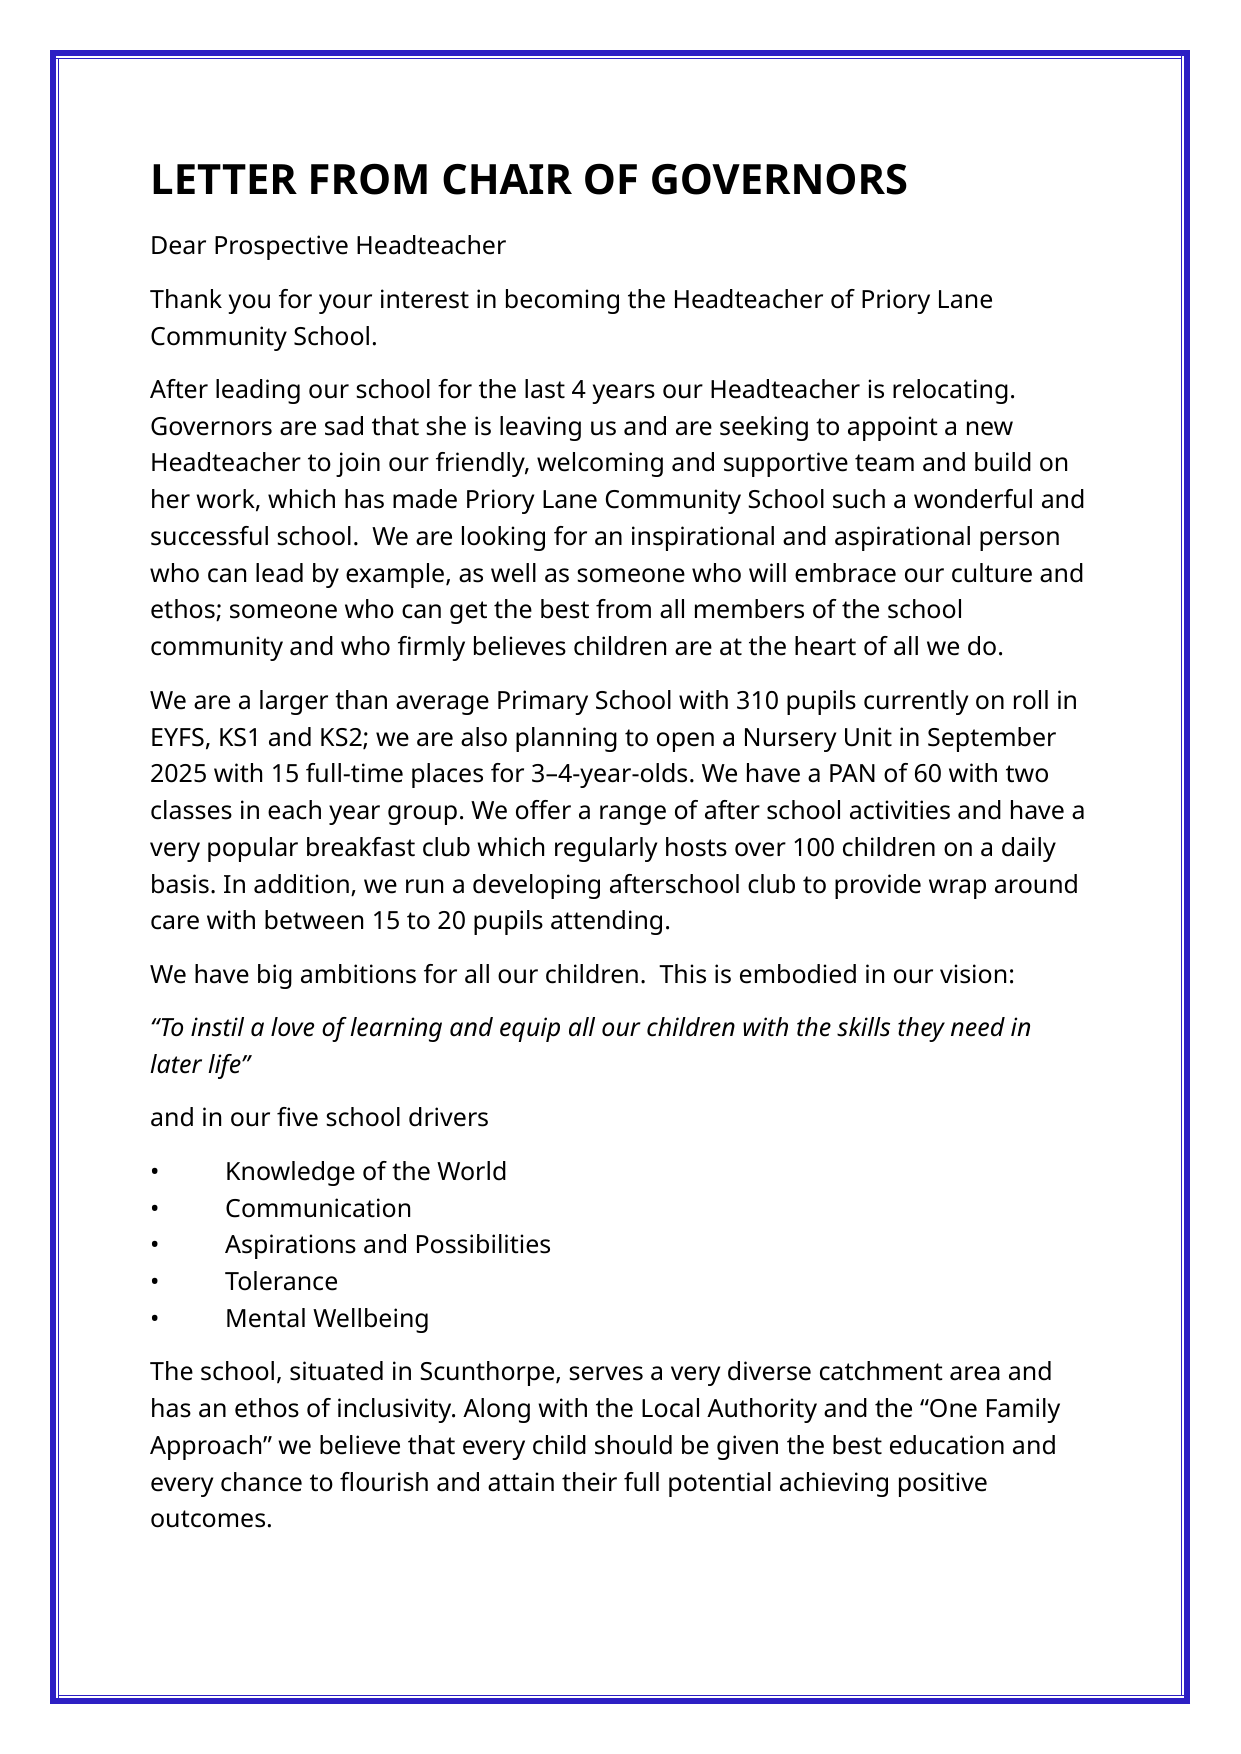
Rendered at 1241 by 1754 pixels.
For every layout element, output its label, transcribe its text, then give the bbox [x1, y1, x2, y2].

text After leading our school for the last 4 years our Headteacher is relocating. Governors are sad that she is leaving us and are seeking to appoint a new Headteacher to join our friendly, welcoming and supportive team and build on her work, which has made Priory Lane Community School such a wonderful and successful school. We are looking for an inspirational and aspirational person who can lead by example, as well as someone who will embrace our culture and ethos; someone who can get the best from all members of the school community and who firmly believes children are at the heart of all we do. [150, 372, 1090, 663]
text and in our five school drivers [150, 1100, 1090, 1134]
text The school, situated in Scunthorpe, serves a very diverse catchment area and has an ethos of inclusivity. Along with the Local Authority and the “One Family Approach” we believe that every child should be given the best education and every chance to flourish and attain their full potential achieving positive outcomes. [150, 1354, 1090, 1535]
text We have big ambitions for all our children. This is embodied in our vision: [150, 956, 1090, 991]
text Dear Prospective Headteacher [150, 228, 1090, 262]
text We are a larger than average Primary School with 310 pupils currently on roll in EYFS, KS1 and KS2; we are also planning to open a Nursery Unit in September 2025 with 15 full-time places for 3–4-year-olds. We have a PAN of 60 with two classes in each year group. We offer a range of after school activities and have a very popular breakfast club which regularly hosts over 100 children on a daily basis. In addition, we run a developing afterschool club to provide wrap around care with between 15 to 20 pupils attending. [150, 682, 1090, 937]
text LETTER FROM CHAIR OF GOVERNORS [150, 150, 1090, 207]
text • Knowledge of the World • Communication • Aspirations and Possibilities • Tolerance • Mental Wellbeing [150, 1153, 1090, 1335]
text Thank you for your interest in becoming the Headteacher of Priory Lane Community School. [150, 281, 1090, 352]
text “To instil a love of learning and equip all our children with the skills they need in later life” [150, 1010, 1090, 1081]
